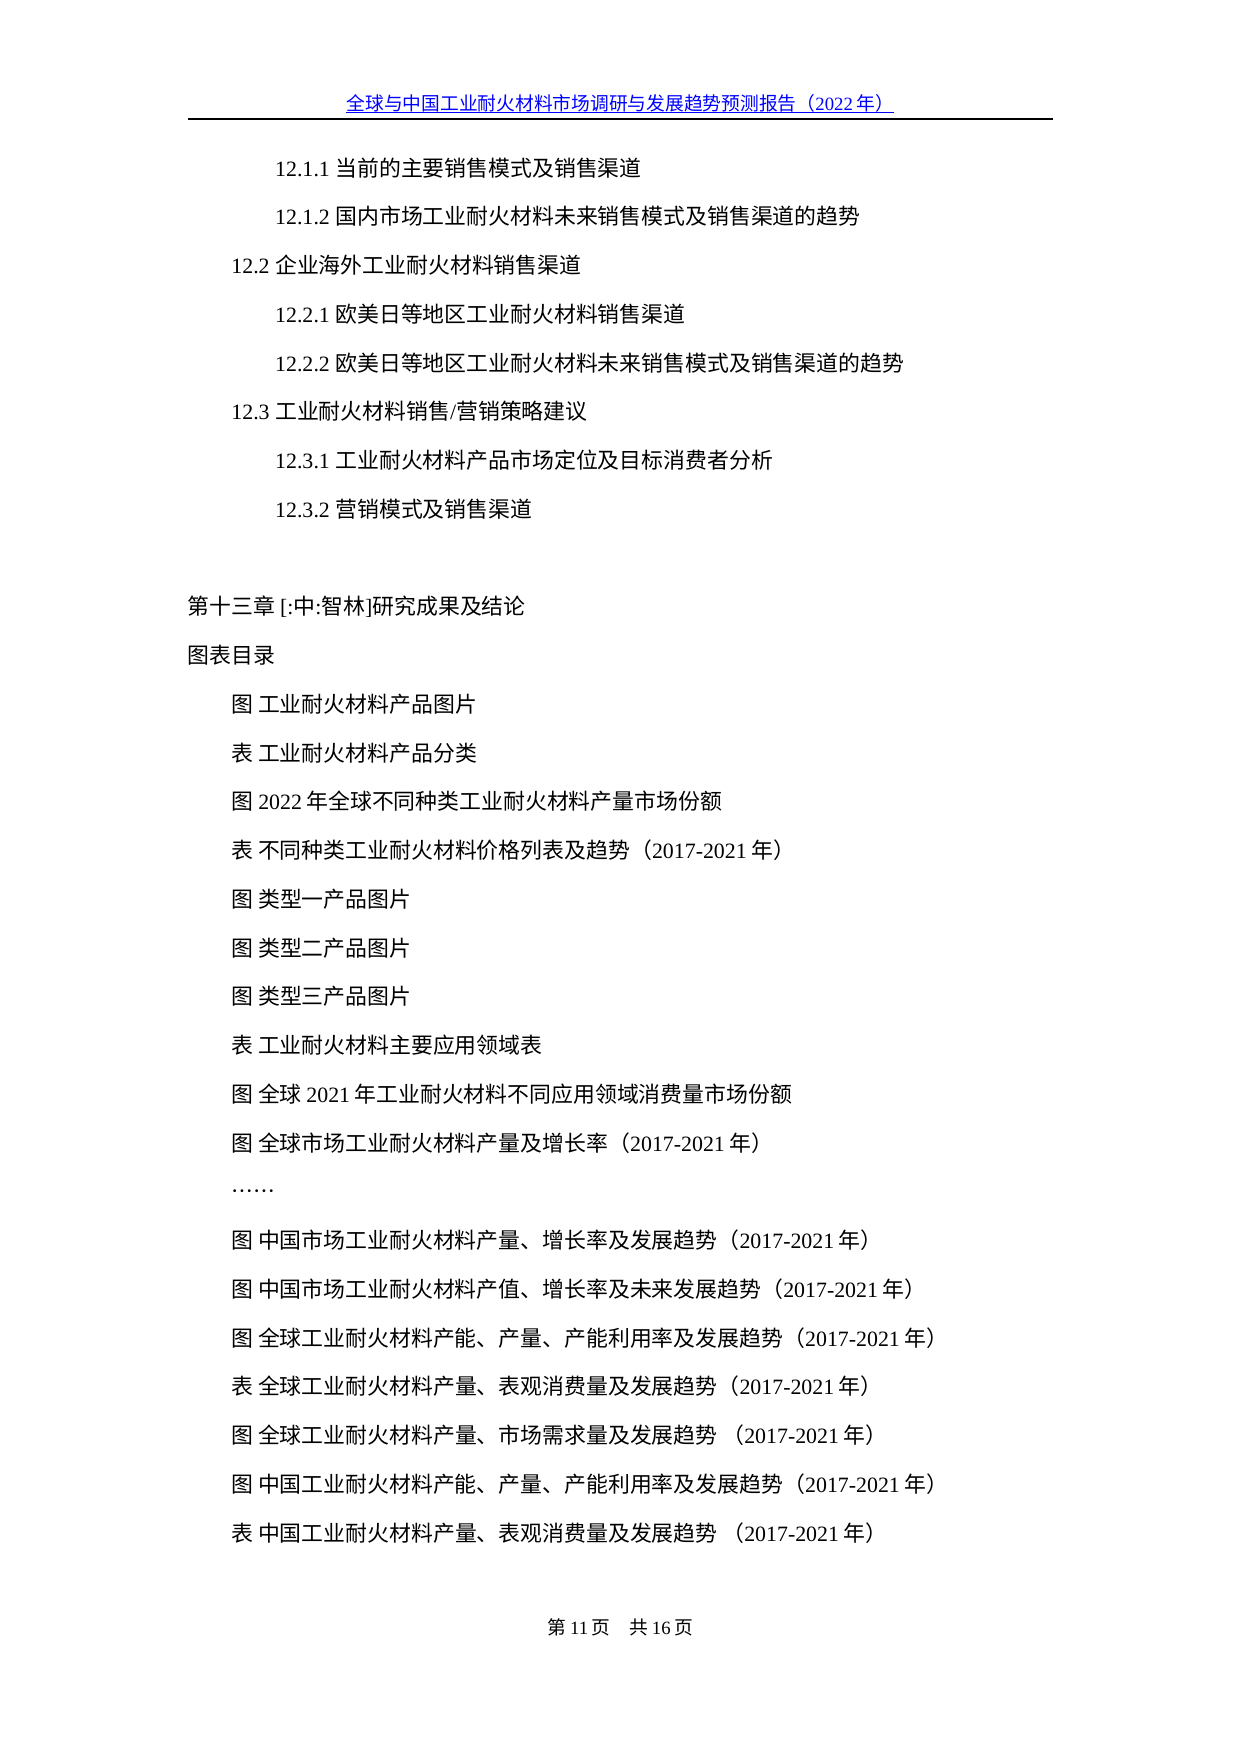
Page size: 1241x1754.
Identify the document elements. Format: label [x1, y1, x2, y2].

text [187, 150, 1053, 1548]
